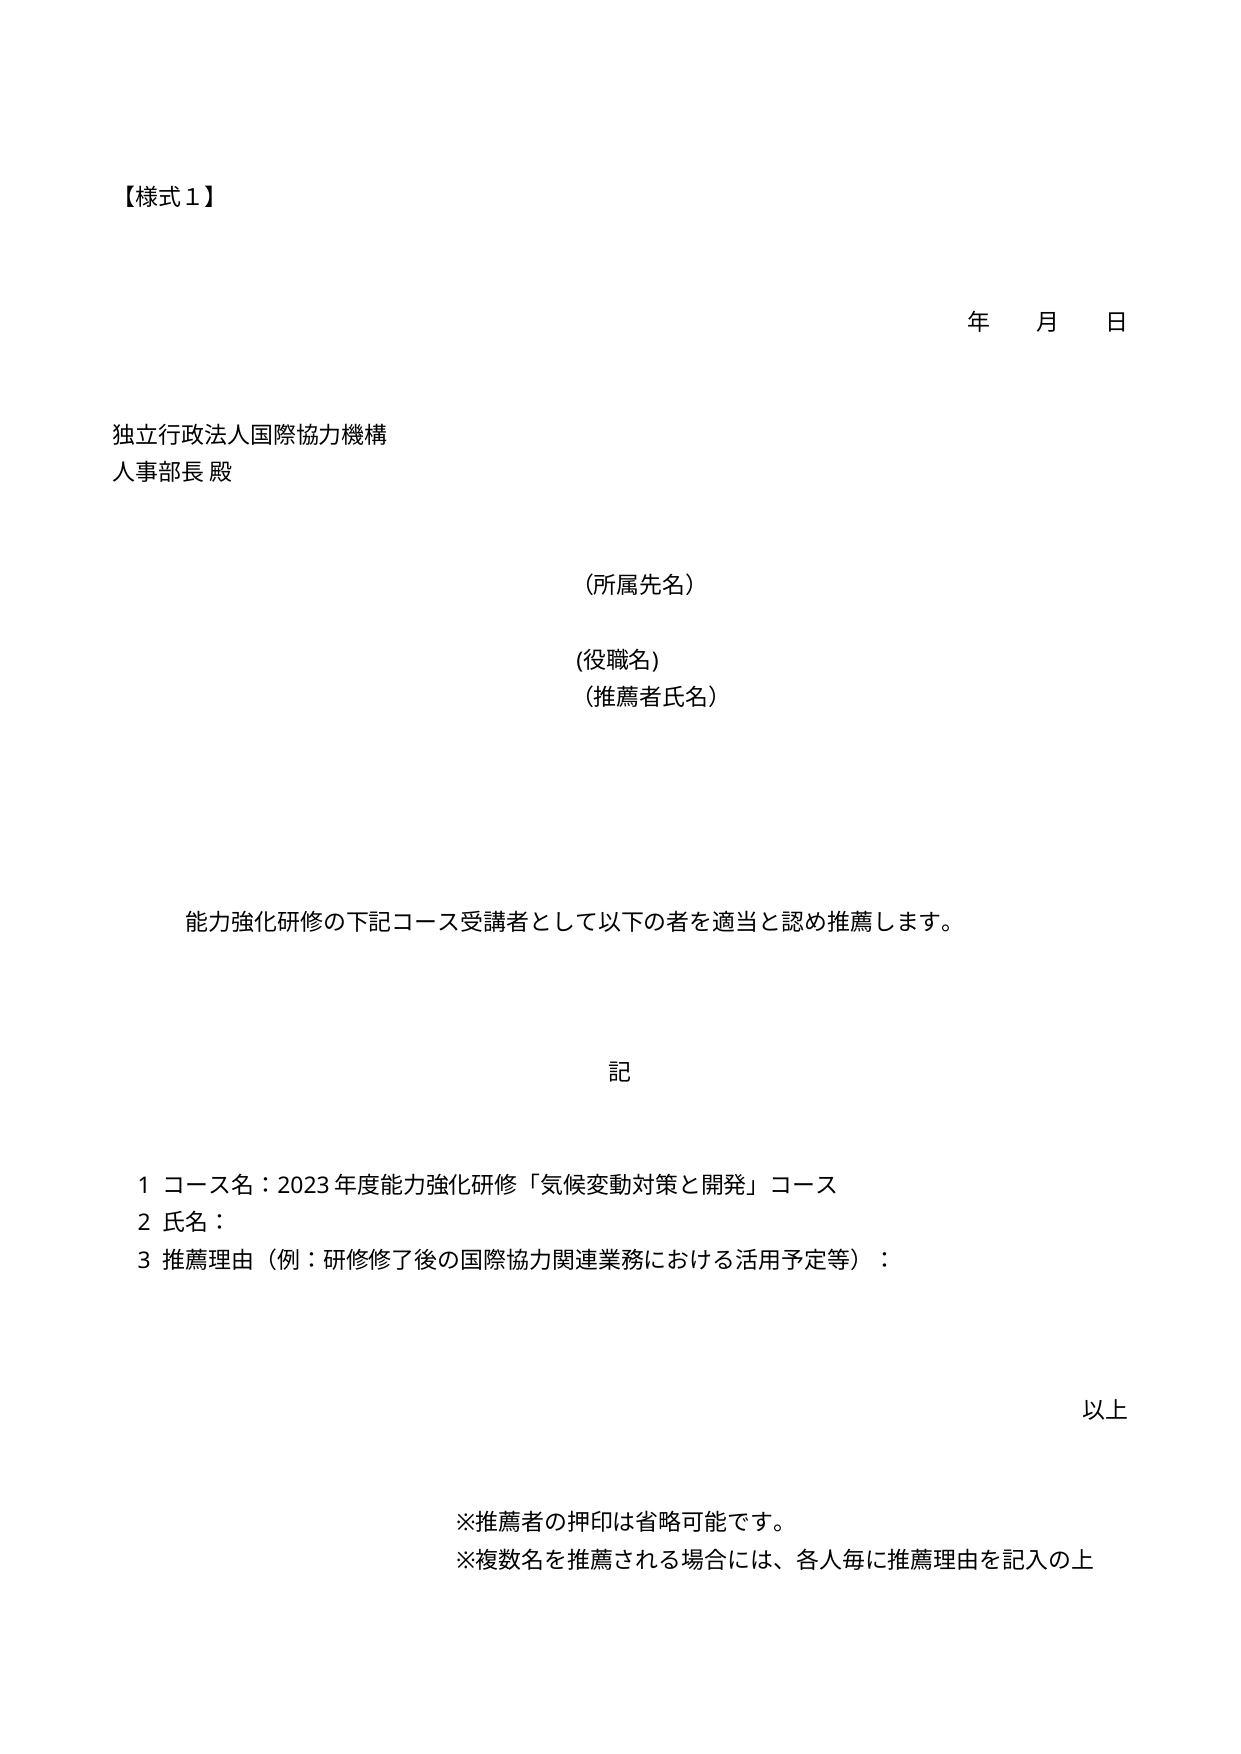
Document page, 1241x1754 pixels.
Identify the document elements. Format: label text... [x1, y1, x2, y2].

text ※推薦者の押印は省略可能です。 [456, 1502, 1128, 1539]
text 独立行政法人国際協力機構 [112, 414, 552, 452]
list コース名：2023年度能力強化研修「気候変動対策と開発」コース [137, 1164, 1128, 1202]
list 氏名： [137, 1202, 1128, 1239]
text 【様式１】 [112, 177, 1128, 214]
text (役職名) [112, 639, 1128, 677]
list 推薦理由（例：研修修了後の国際協力関連業務における活用予定等）： [137, 1239, 1128, 1277]
text （推薦者氏名） [112, 677, 1126, 714]
text ※複数名を推薦される場合には、各人毎に推薦理由を記入の上 [456, 1539, 1128, 1577]
text 年 月 日 [112, 302, 1128, 339]
text 記 [112, 1052, 1128, 1089]
text 以上 [112, 1389, 1128, 1427]
text 人事部長 殿 [112, 452, 630, 489]
text 能力強化研修の下記コース受講者として以下の者を適当と認め推薦します。 [162, 902, 1128, 939]
text （所属先名） [112, 564, 891, 602]
